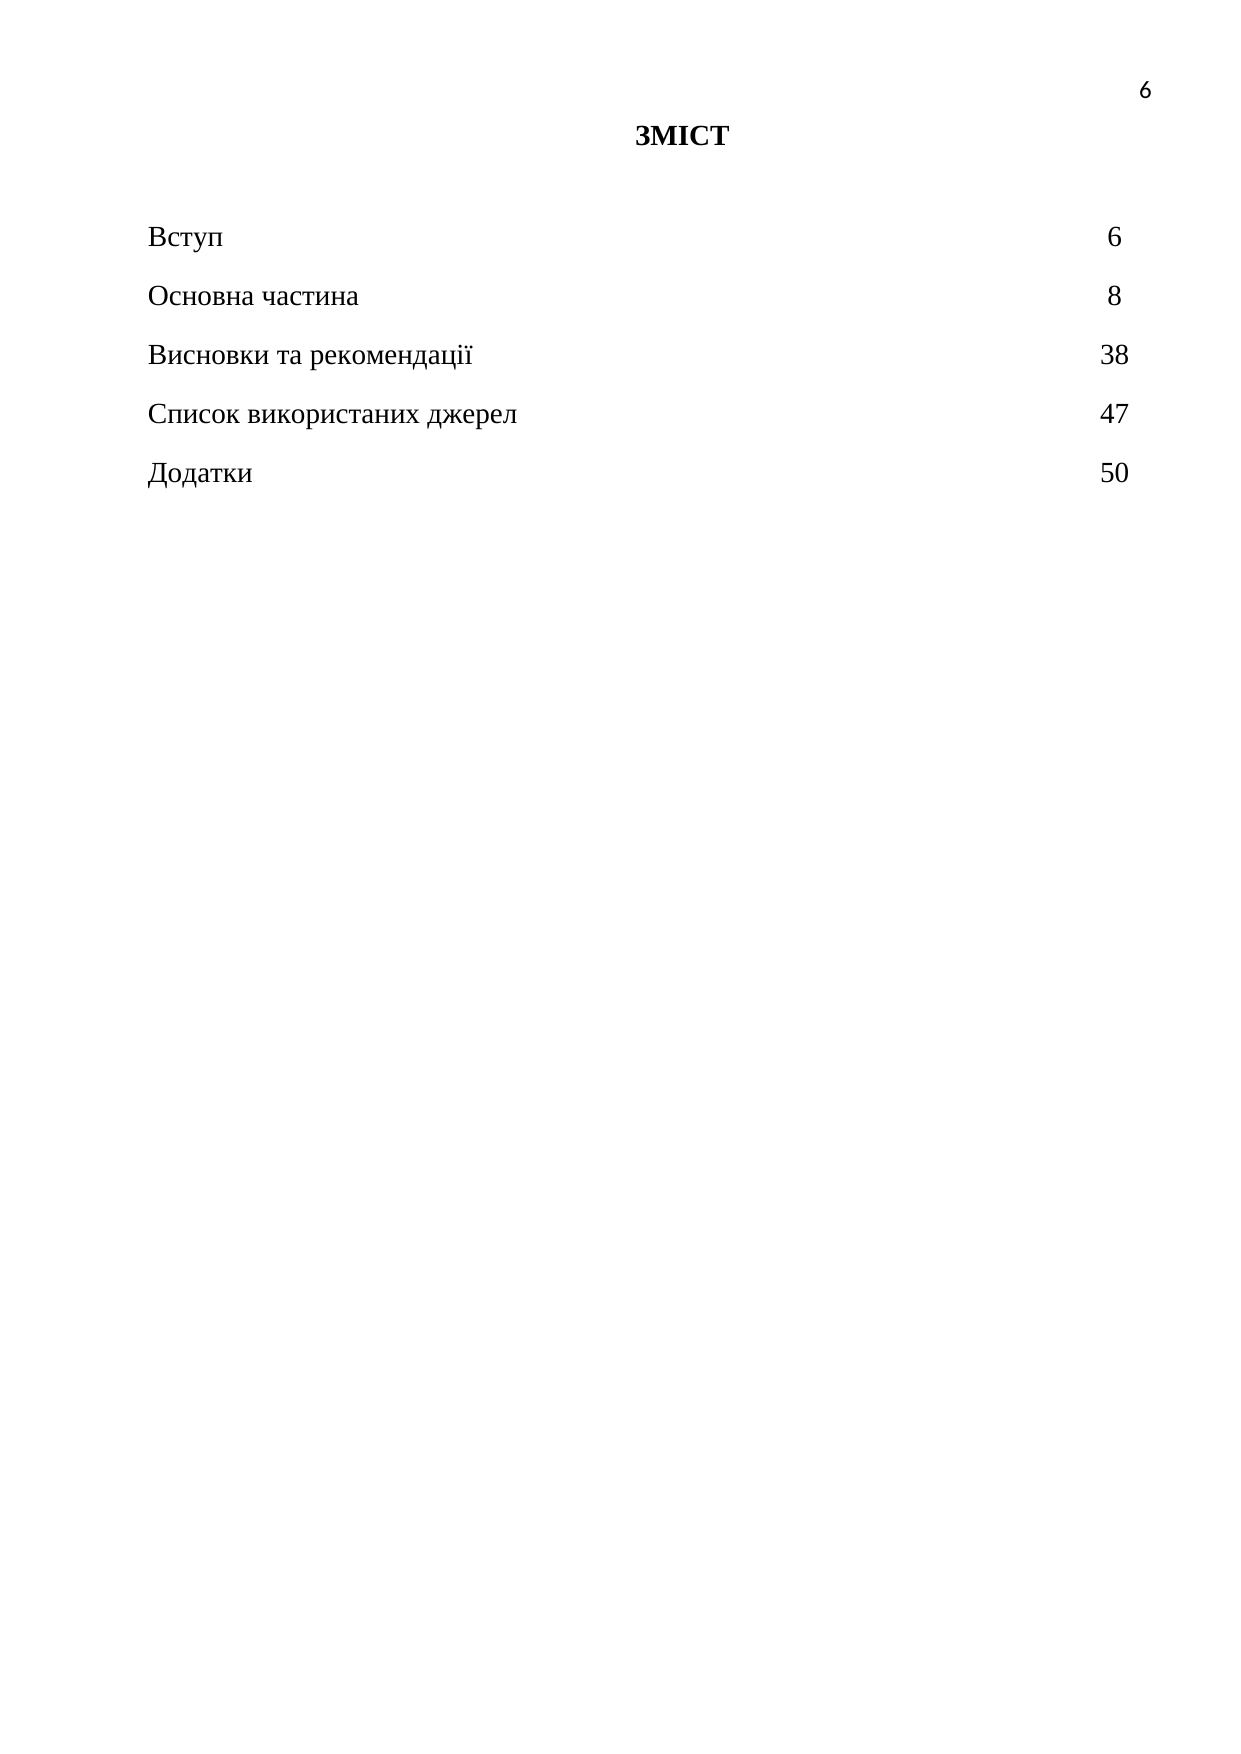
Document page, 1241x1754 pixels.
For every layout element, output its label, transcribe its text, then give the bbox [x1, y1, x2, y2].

table_cell Додатки [136, 455, 1088, 514]
table_cell Основна частина [136, 278, 1088, 337]
table_cell 8 [1089, 278, 1140, 337]
table_cell 38 [1089, 337, 1140, 396]
table_header Вступ [136, 219, 1088, 278]
table_cell Висновки та рекомендації [136, 337, 1088, 396]
table_cell 47 [1089, 396, 1140, 455]
table_cell Список використаних джерел [136, 396, 1088, 455]
text ЗМІСТ [148, 118, 1152, 152]
table_header 6 [1089, 219, 1140, 278]
table_cell 50 [1089, 455, 1140, 514]
